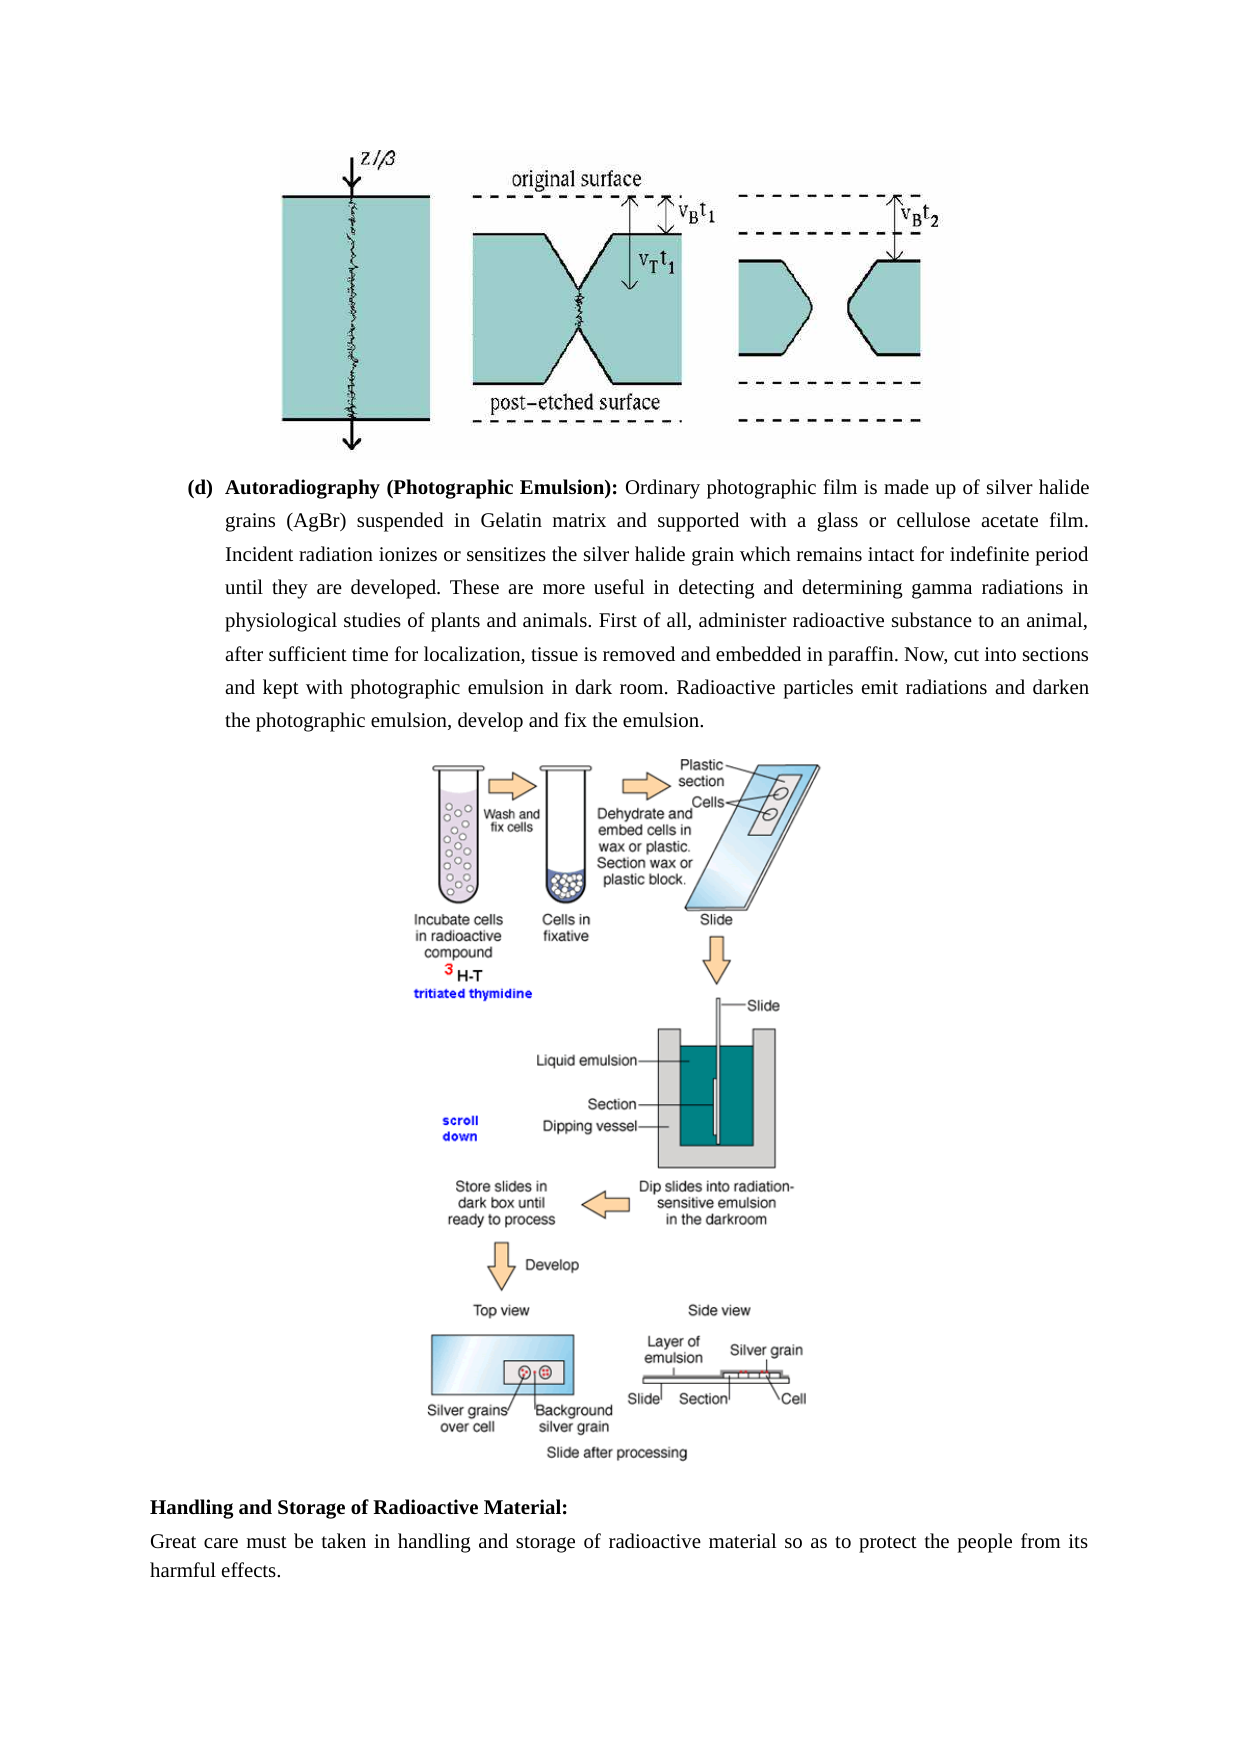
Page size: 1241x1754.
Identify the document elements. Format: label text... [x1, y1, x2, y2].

text (d) Autoradiography (Photographic Emulsion): Ordinary photographic film is made up of silver halide grains (AgBr) suspended in Gelatin matrix and supported with a glass or cellulose acetate film. Incident radiation ionizes or sensitizes the silver halide grain which remains intact for indefinite period until they are developed. These are more useful in detecting and determining gamma radiations in physiological studies of plants and animals. First of all, administer radioactive substance to an animal, after sufficient time for localization, tissue is removed and embedded in paraffin. Now, cut into sections and kept with photographic emulsion in dark room. Radioactive particles emit radiations and darken the photographic emulsion, develop and fix the emulsion. [150, 466, 1090, 732]
picture [402, 759, 839, 1464]
text Handling and Storage of Radioactive Material: [150, 1490, 1090, 1519]
picture [280, 150, 961, 460]
text Great care must be taken in handling and storage of radioactive material so as to protect the people from its harmful effects. [150, 1523, 1090, 1582]
